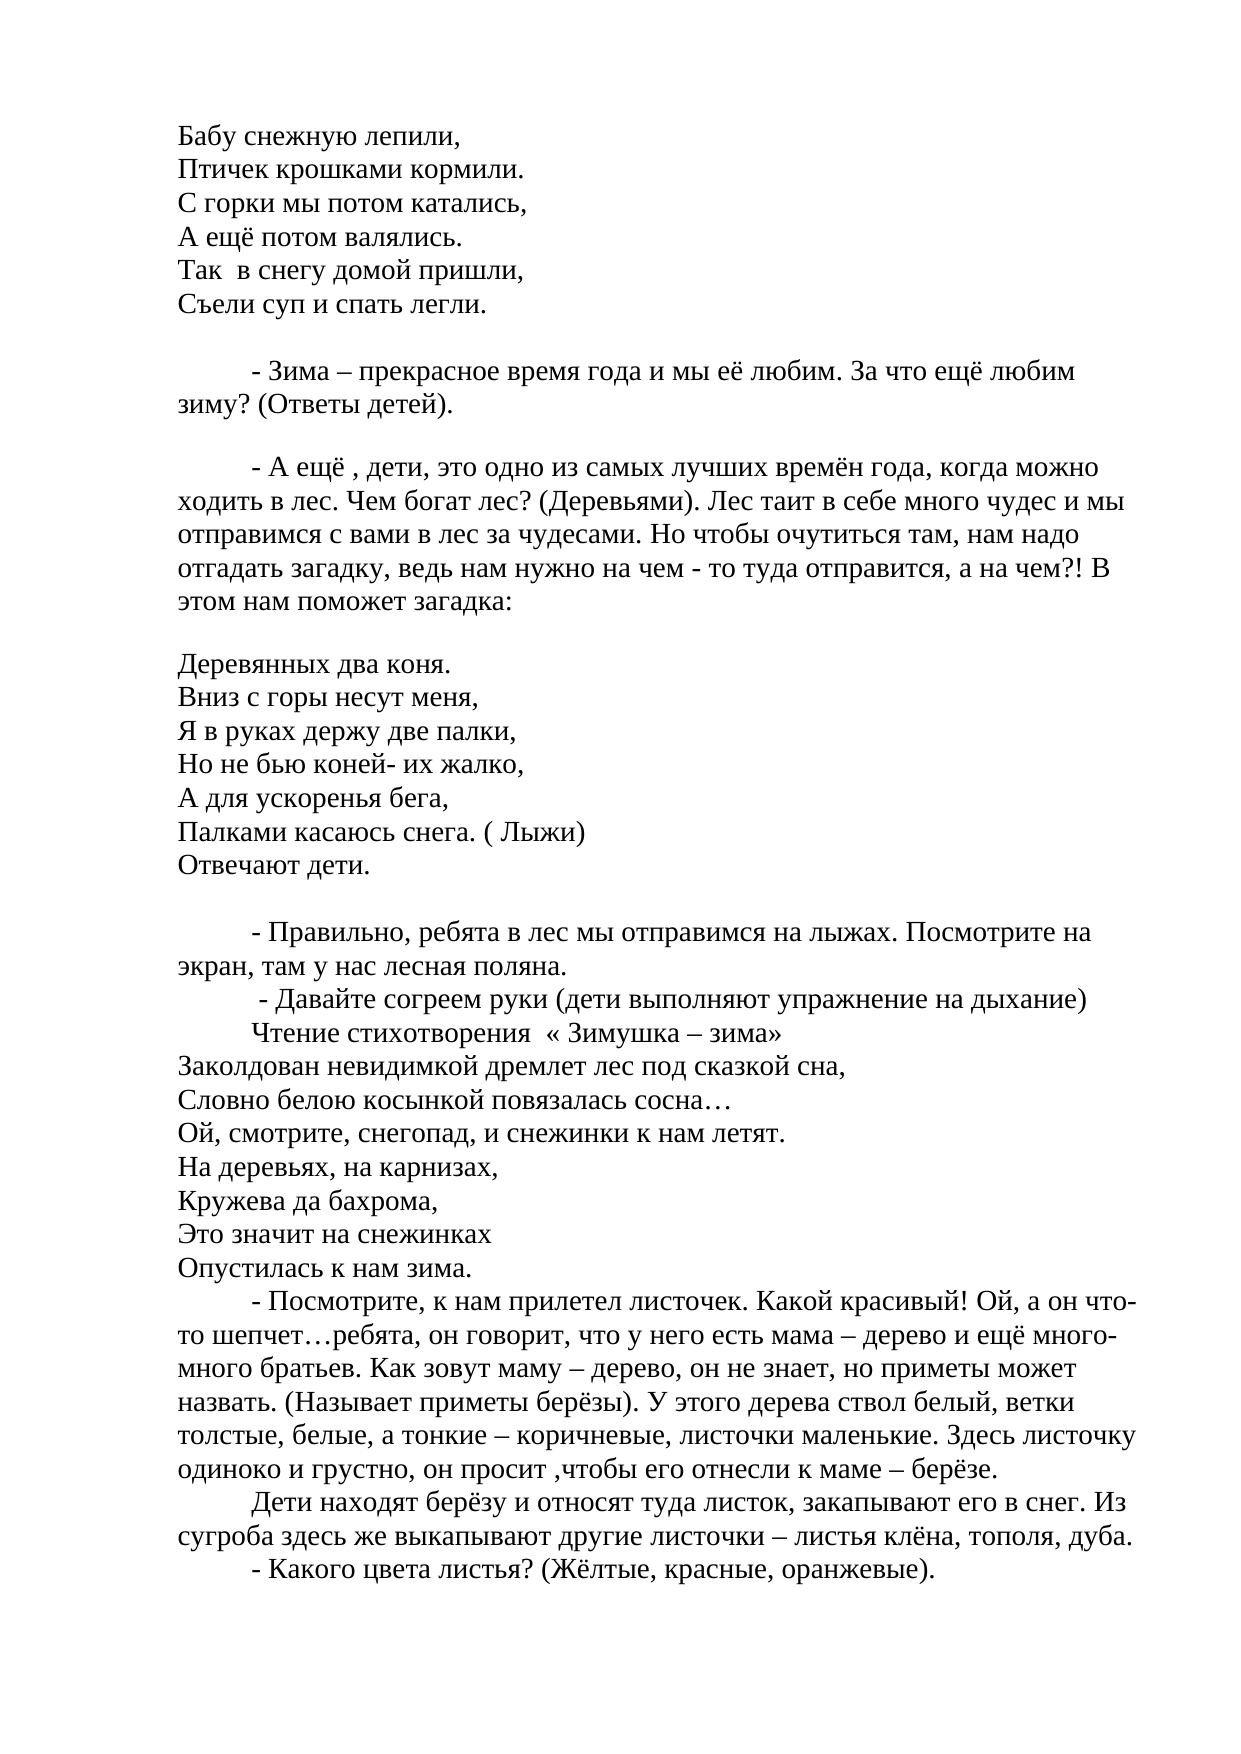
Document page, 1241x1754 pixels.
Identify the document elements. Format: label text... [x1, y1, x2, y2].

text Вниз с горы несут меня, [177, 679, 1152, 713]
text А для ускоренья бега, [177, 780, 1152, 814]
text Дети находят берёзу и относят туда листок, закапывают его в снег. Из сугроба здесь же выкапывают другие листочки – листья клёна, тополя, дуба. [177, 1484, 1152, 1552]
text Отвечают дети. [177, 847, 1152, 881]
text Кружева да бахрома, [177, 1183, 1152, 1216]
text Съели суп и спать легли. [177, 286, 1152, 319]
text Но не бью коней- их жалко, [177, 747, 1152, 780]
text - Зима – прекрасное время года и мы её любим. За что ещё любим зиму? (Ответы детей). [177, 353, 1152, 420]
text Это значит на снежинках [177, 1216, 1152, 1250]
text А ещё потом валялись. [177, 219, 1152, 252]
text Заколдован невидимкой дремлет лес под сказкой сна, [177, 1048, 1152, 1082]
text Палками касаюсь снега. ( Лыжи) [177, 814, 1152, 847]
text Чтение стихотворения « Зимушка – зима» [177, 1015, 1152, 1048]
text Словно белою косынкой повязалась сосна… [177, 1082, 1152, 1116]
text Птичек крошками кормили. [177, 152, 1152, 185]
text - Какого цвета листья? (Жёлтые, красные, оранжевые). [177, 1552, 1152, 1585]
text - Правильно, ребята в лес мы отправимся на лыжах. Посмотрите на экран, там у нас лесная поляна. [177, 914, 1152, 981]
text Ой, смотрите, снегопад, и снежинки к нам летят. [177, 1116, 1152, 1149]
text Я в руках держу две палки, [177, 713, 1152, 747]
text Бабу снежную лепили, [177, 118, 1152, 152]
text - А ещё , дети, это одно из самых лучших времён года, когда можно ходить в лес. Чем богат лес? (Деревьями). Лес таит в себе много чудес и мы отправимся с вами в лес за чудесами. Но чтобы очутиться там, нам надо отгадать загадку, ведь нам нужно на чем - то туда отправится, а на чем?! В этом нам поможет загадка: [177, 449, 1152, 617]
text - Давайте согреем руки (дети выполняют упражнение на дыхание) [177, 981, 1152, 1015]
text Деревянных два коня. [177, 646, 1152, 679]
text На деревьях, на карнизах, [177, 1149, 1152, 1183]
text Опустилась к нам зима. [177, 1250, 1152, 1283]
text - Посмотрите, к нам прилетел листочек. Какой красивый! Ой, а он что-то шепчет…ребята, он говорит, что у него есть мама – дерево и ещё много-много братьев. Как зовут маму – дерево, он не знает, но приметы может назвать. (Называет приметы берёзы). У этого дерева ствол белый, ветки толстые, белые, а тонкие – коричневые, листочки маленькие. Здесь листочку одиноко и грустно, он просит ,чтобы его отнесли к маме – берёзе. [177, 1283, 1152, 1484]
text С горки мы потом катались, [177, 185, 1152, 219]
text Так в снегу домой пришли, [177, 252, 1152, 286]
